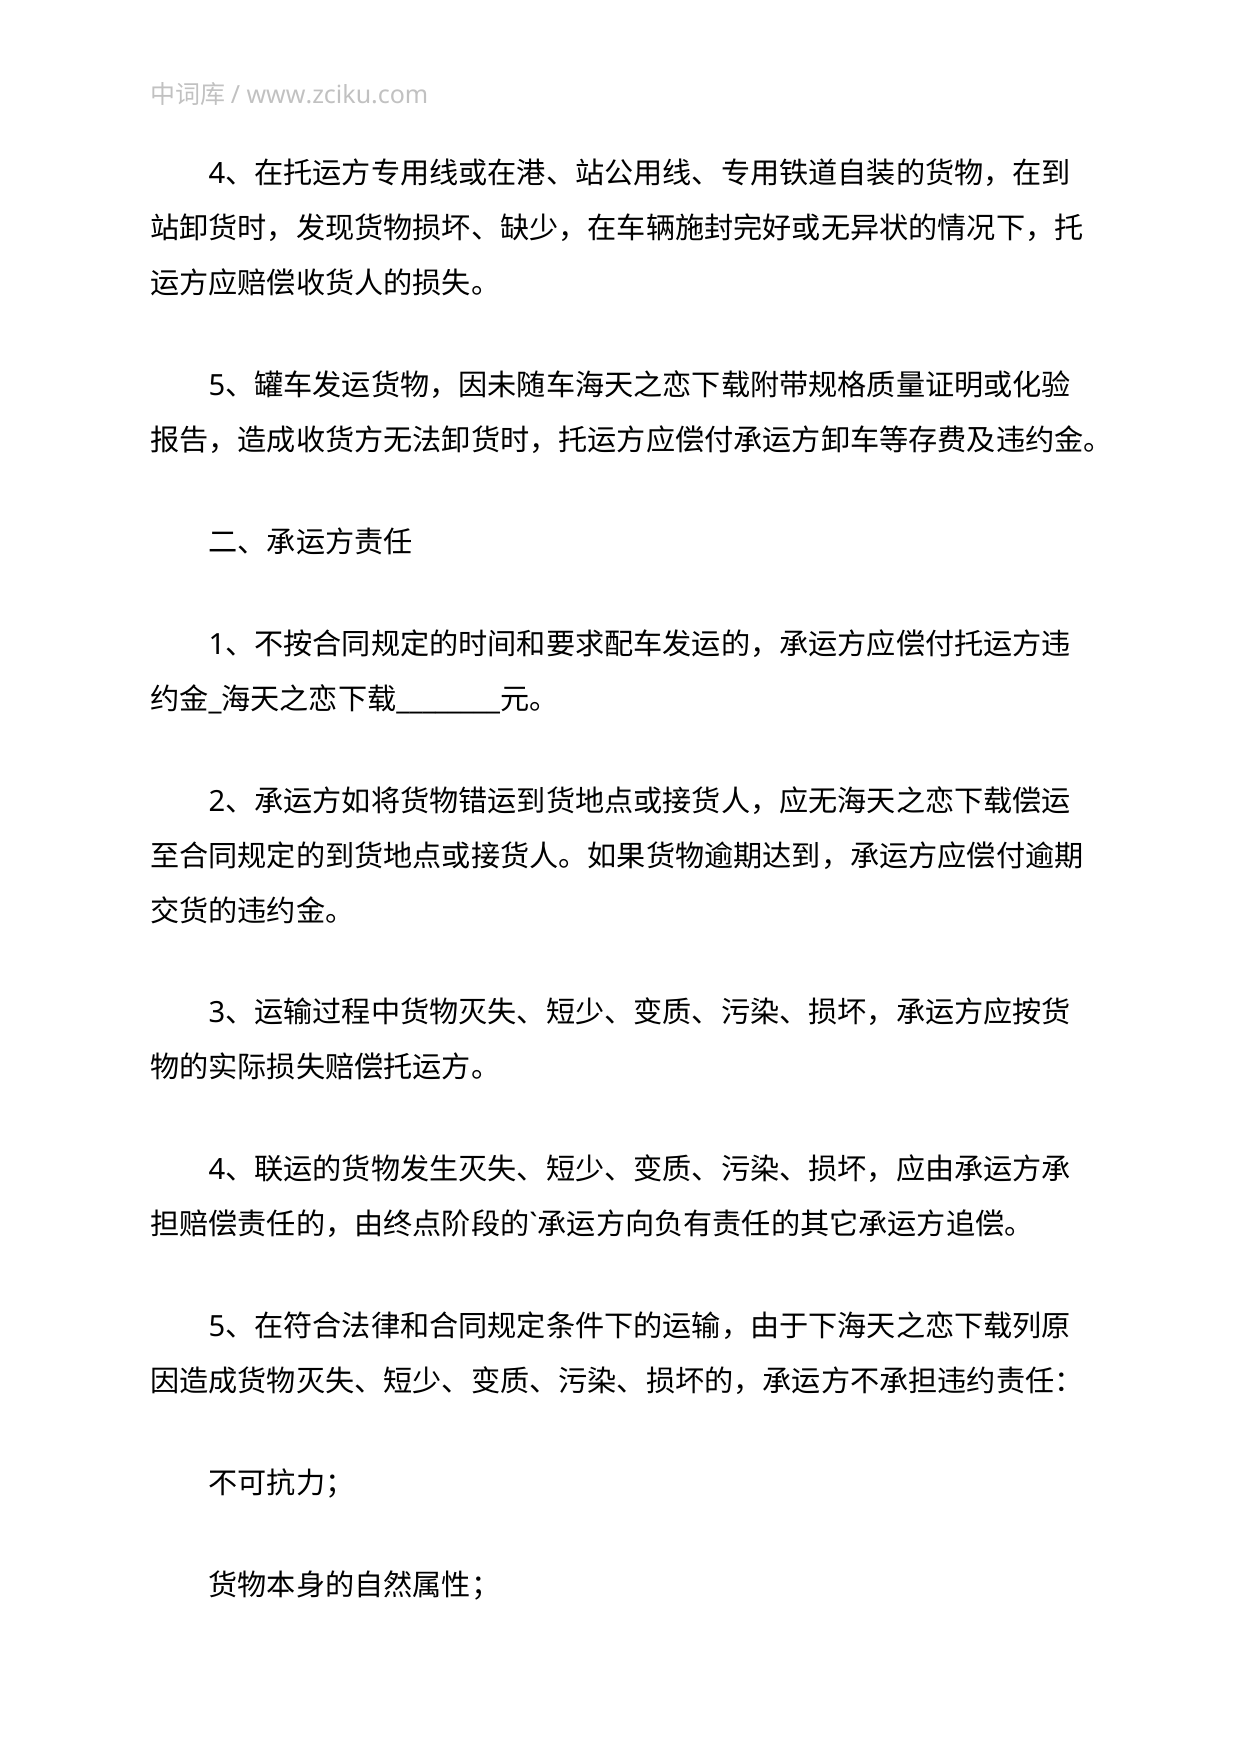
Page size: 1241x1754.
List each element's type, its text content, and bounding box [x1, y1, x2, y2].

text 1、不按合同规定的时间和要求配车发运的，承运方应偿付托运方违约金_海天之恋下载________元。 [150, 620, 1090, 718]
text 货物本身的自然属性； [150, 1561, 1090, 1603]
text 二、承运方责任 [150, 518, 1090, 561]
text 3、运输过程中货物灭失、短少、变质、污染、损坏，承运方应按货物的实际损失赔偿托运方。 [150, 989, 1090, 1086]
text 2、承运方如将货物错运到货地点或接货人，应无海天之恋下载偿运至合同规定的到货地点或接货人。如果货物逾期达到，承运方应偿付逾期交货的违约金。 [150, 777, 1090, 929]
text 不可抗力； [150, 1459, 1090, 1502]
text 5、在符合法律和合同规定条件下的运输，由于下海天之恋下载列原因造成货物灭失、短少、变质、污染、损坏的，承运方不承担违约责任： [150, 1303, 1090, 1400]
text 4、联运的货物发生灭失、短少、变质、污染、损坏，应由承运方承担赔偿责任的，由终点阶段的`承运方向负有责任的其它承运方追偿。 [150, 1146, 1090, 1243]
text 4、在托运方专用线或在港、站公用线、专用铁道自装的货物，在到站卸货时，发现货物损坏、缺少，在车辆施封完好或无异状的情况下，托运方应赔偿收货人的损失。 [150, 150, 1090, 302]
text 5、罐车发运货物，因未随车海天之恋下载附带规格质量证明或化验报告，造成收货方无法卸货时，托运方应偿付承运方卸车等存费及违约金。 [150, 362, 1090, 459]
